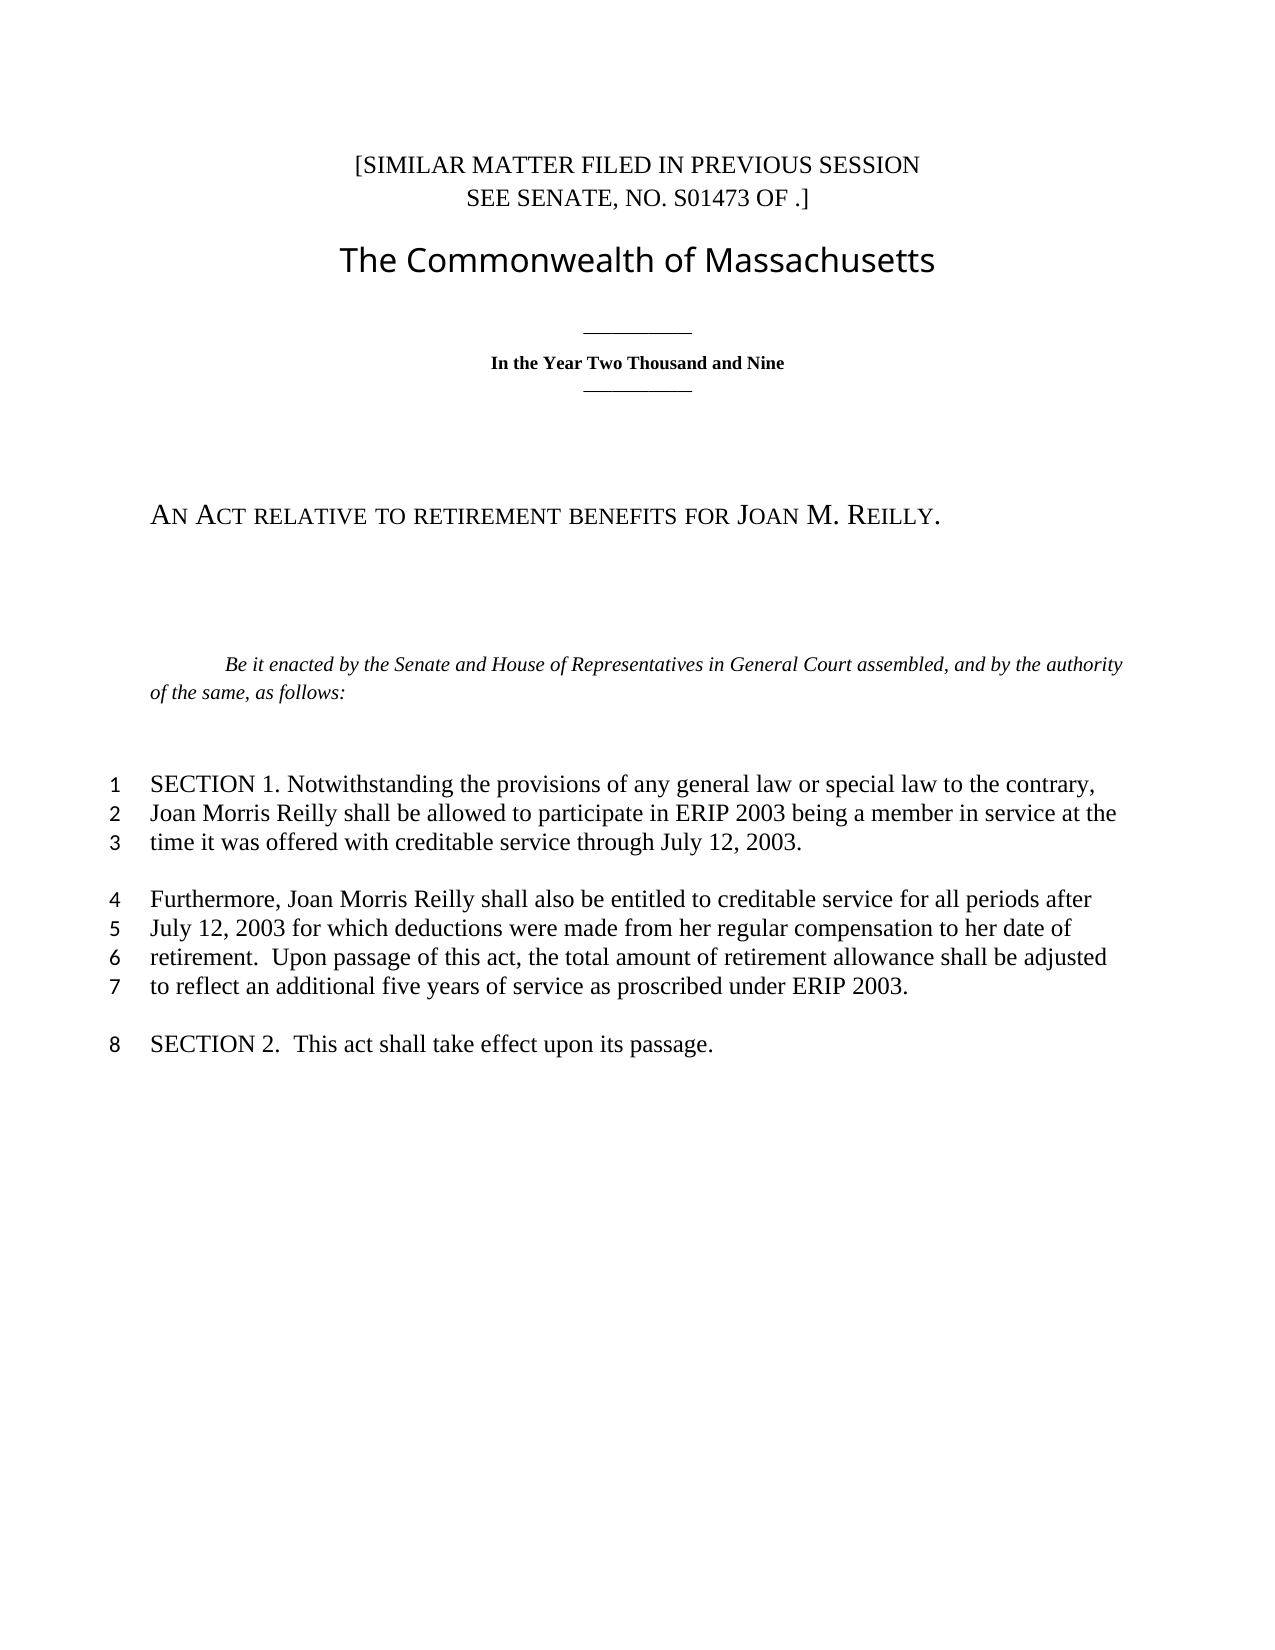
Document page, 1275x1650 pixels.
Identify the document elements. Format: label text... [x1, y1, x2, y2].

text SECTION 1. Notwithstanding the provisions of any general law or special law to the contrary, Joan Morris Reilly shall be allowed to participate in ERIP 2003 being a member in service at the time it was offered with creditable service through July 12, 2003. [150, 769, 1125, 855]
text An Act relative to retirement benefits for Joan M. Reilly. [150, 497, 1125, 627]
text The Commonwealth of Massachusetts [150, 237, 1125, 314]
text Be it enacted by the Senate and House of Representatives in General Court assembled, and by the authority of the same, as follows: [150, 652, 1125, 736]
text _______________ [150, 319, 1125, 348]
text _______________ [150, 377, 1125, 406]
text Furthermore, Joan Morris Reilly shall also be entitled to creditable service for all periods after July 12, 2003 for which deductions were made from her regular compensation to her date of retirement. Upon passage of this act, the total amount of retirement allowance shall be adjusted to reflect an additional five years of service as proscribed under ERIP 2003. [150, 884, 1125, 999]
text SECTION 2. This act shall take effect upon its passage. [150, 1029, 1125, 1057]
text [SIMILAR MATTER FILED IN PREVIOUS SESSION SEE SENATE, NO. S01473 OF .] [150, 150, 1125, 212]
text In the Year Two Thousand and Nine [150, 352, 1125, 374]
